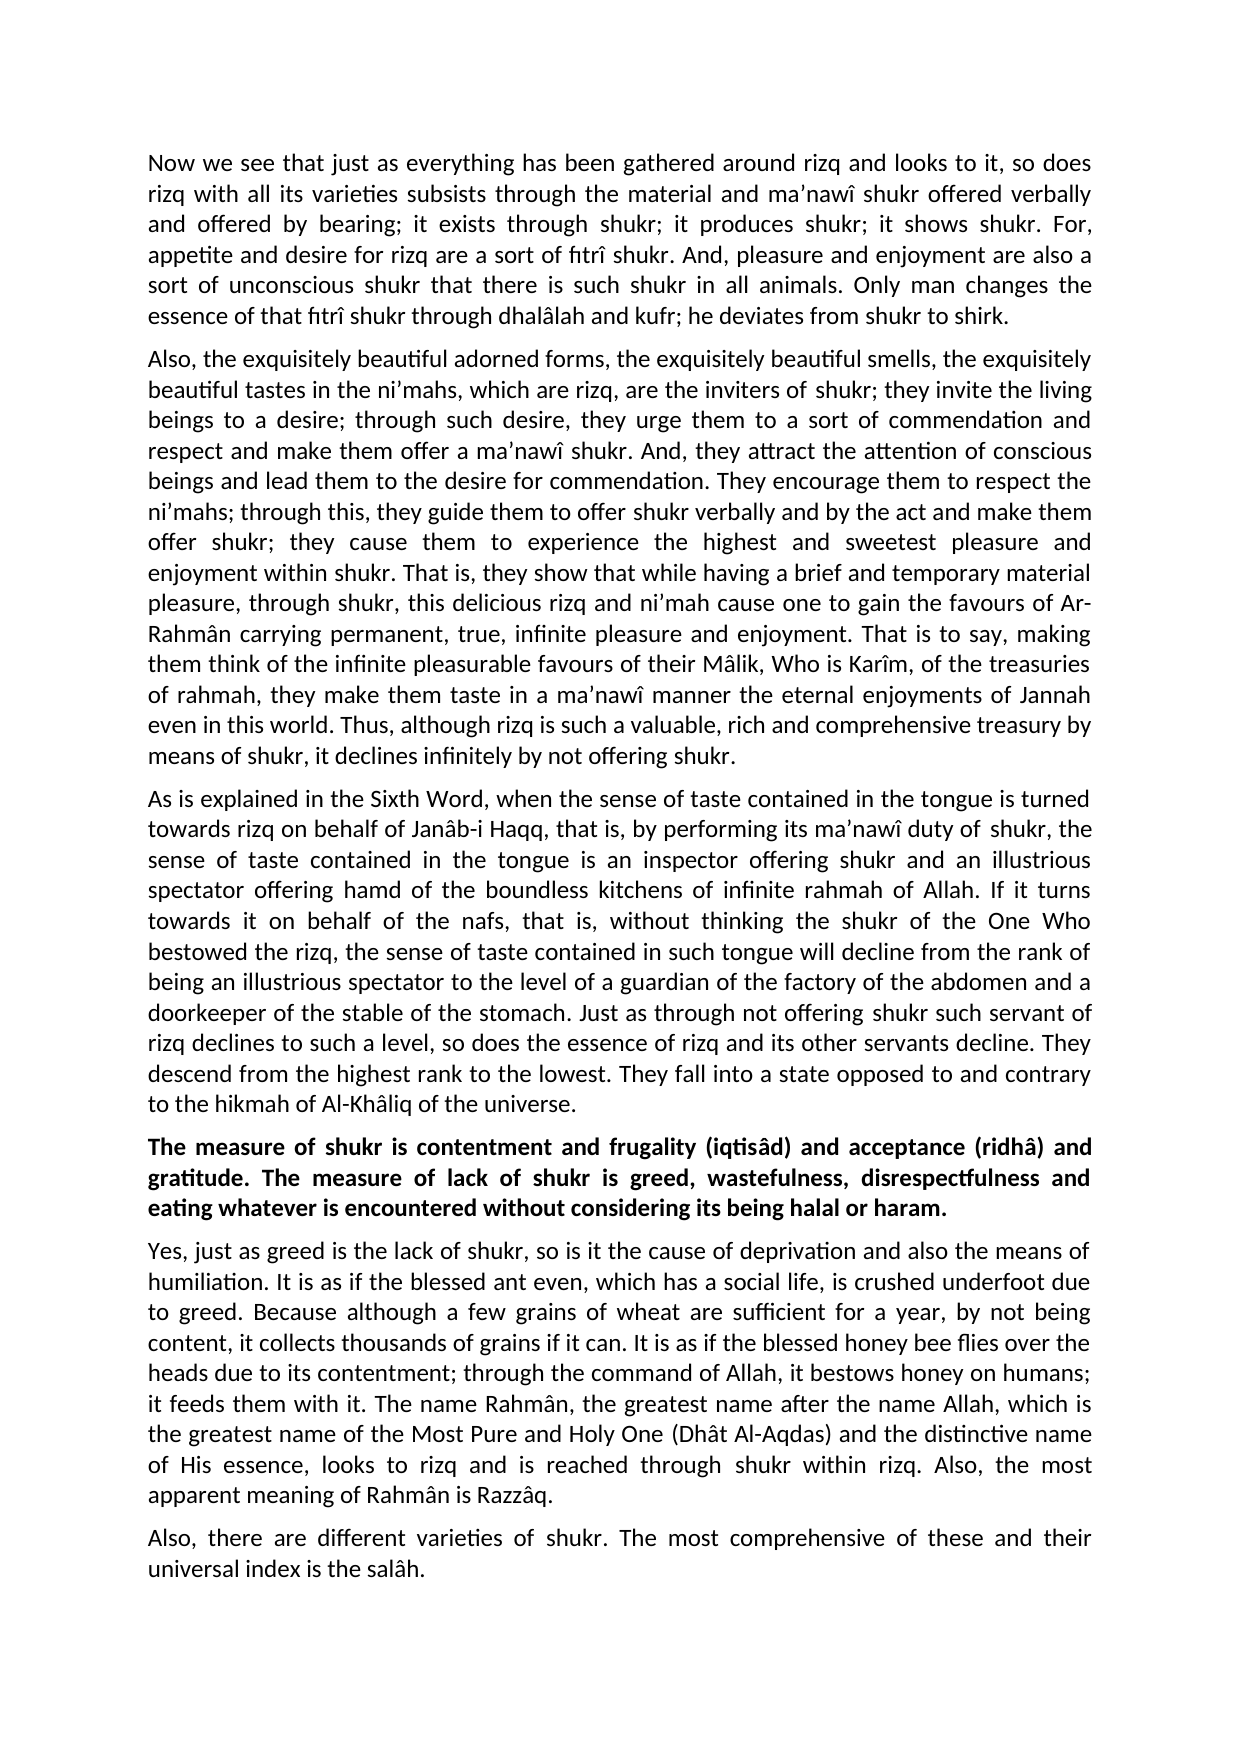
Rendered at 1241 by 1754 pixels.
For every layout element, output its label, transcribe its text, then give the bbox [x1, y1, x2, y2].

text The measure of shukr is contentment and frugality (iqtisâd) and acceptance (ridhâ) and gratitude. The measure of lack of shukr is greed, wastefulness, disrespectfulness and eating whatever is encountered without considering its being halal or haram. [148, 1131, 1093, 1223]
text Now we see that just as everything has been gathered around rizq and looks to it, so does rizq with all its varieties subsists through the material and ma’nawî shukr offered verbally and offered by bearing; it exists through shukr; it produces shukr; it shows shukr. For, appetite and desire for rizq are a sort of fıtrî shukr. And, pleasure and enjoyment are also a sort of unconscious shukr that there is such shukr in all animals. Only man changes the essence of that fıtrî shukr through dhalâlah and kufr; he deviates from shukr to shirk. [148, 148, 1093, 331]
text Also, the exquisitely beautiful adorned forms, the exquisitely beautiful smells, the exquisitely beautiful tastes in the ni’mahs, which are rizq, are the inviters of shukr; they invite the living beings to a desire; through such desire, they urge them to a sort of commendation and respect and make them offer a ma’nawî shukr. And, they attract the attention of conscious beings and lead them to the desire for commendation. They encourage them to respect the ni’mahs; through this, they guide them to offer shukr verbally and by the act and make them offer shukr; they cause them to experience the highest and sweetest pleasure and enjoyment within shukr. That is, they show that while having a brief and temporary material pleasure, through shukr, this delicious rizq and ni’mah cause one to gain the favours of Ar-Rahmân carrying permanent, true, infinite pleasure and enjoyment. That is to say, making them think of the infinite pleasurable favours of their Mâlik, Who is Karîm, of the treasuries of rahmah, they make them taste in a ma’nawî manner the eternal enjoyments of Jannah even in this world. Thus, although rizq is such a valuable, rich and comprehensive treasury by means of shukr, it declines infinitely by not offering shukr. [148, 343, 1093, 771]
text Yes, just as greed is the lack of shukr, so is it the cause of deprivation and also the means of humiliation. It is as if the blessed ant even, which has a social life, is crushed underfoot due to greed. Because although a few grains of wheat are sufficient for a year, by not being content, it collects thousands of grains if it can. It is as if the blessed honey bee flies over the heads due to its contentment; through the command of Allah, it bestows honey on humans; it feeds them with it. The name Rahmân, the greatest name after the name Allah, which is the greatest name of the Most Pure and Holy One (Dhât Al-Aqdas) and the distinctive name of His essence, looks to rizq and is reached through shukr within rizq. Also, the most apparent meaning of Rahmân is Razzâq. [148, 1235, 1093, 1510]
text Also, there are different varieties of shukr. The most comprehensive of these and their universal index is the salâh. [148, 1522, 1093, 1583]
text As is explained in the Sixth Word, when the sense of taste contained in the tongue is turned towards rizq on behalf of Janâb-i Haqq, that is, by performing its ma’nawî duty of shukr, the sense of taste contained in the tongue is an inspector offering shukr and an illustrious spectator offering hamd of the boundless kitchens of infinite rahmah of Allah. If it turns towards it on behalf of the nafs, that is, without thinking the shukr of the One Who bestowed the rizq, the sense of taste contained in such tongue will decline from the rank of being an illustrious spectator to the level of a guardian of the factory of the abdomen and a doorkeeper of the stable of the stomach. Just as through not offering shukr such servant of rizq declines to such a level, so does the essence of rizq and its other servants decline. They descend from the highest rank to the lowest. They fall into a state opposed to and contrary to the hikmah of Al-Khâliq of the universe. [148, 783, 1093, 1119]
